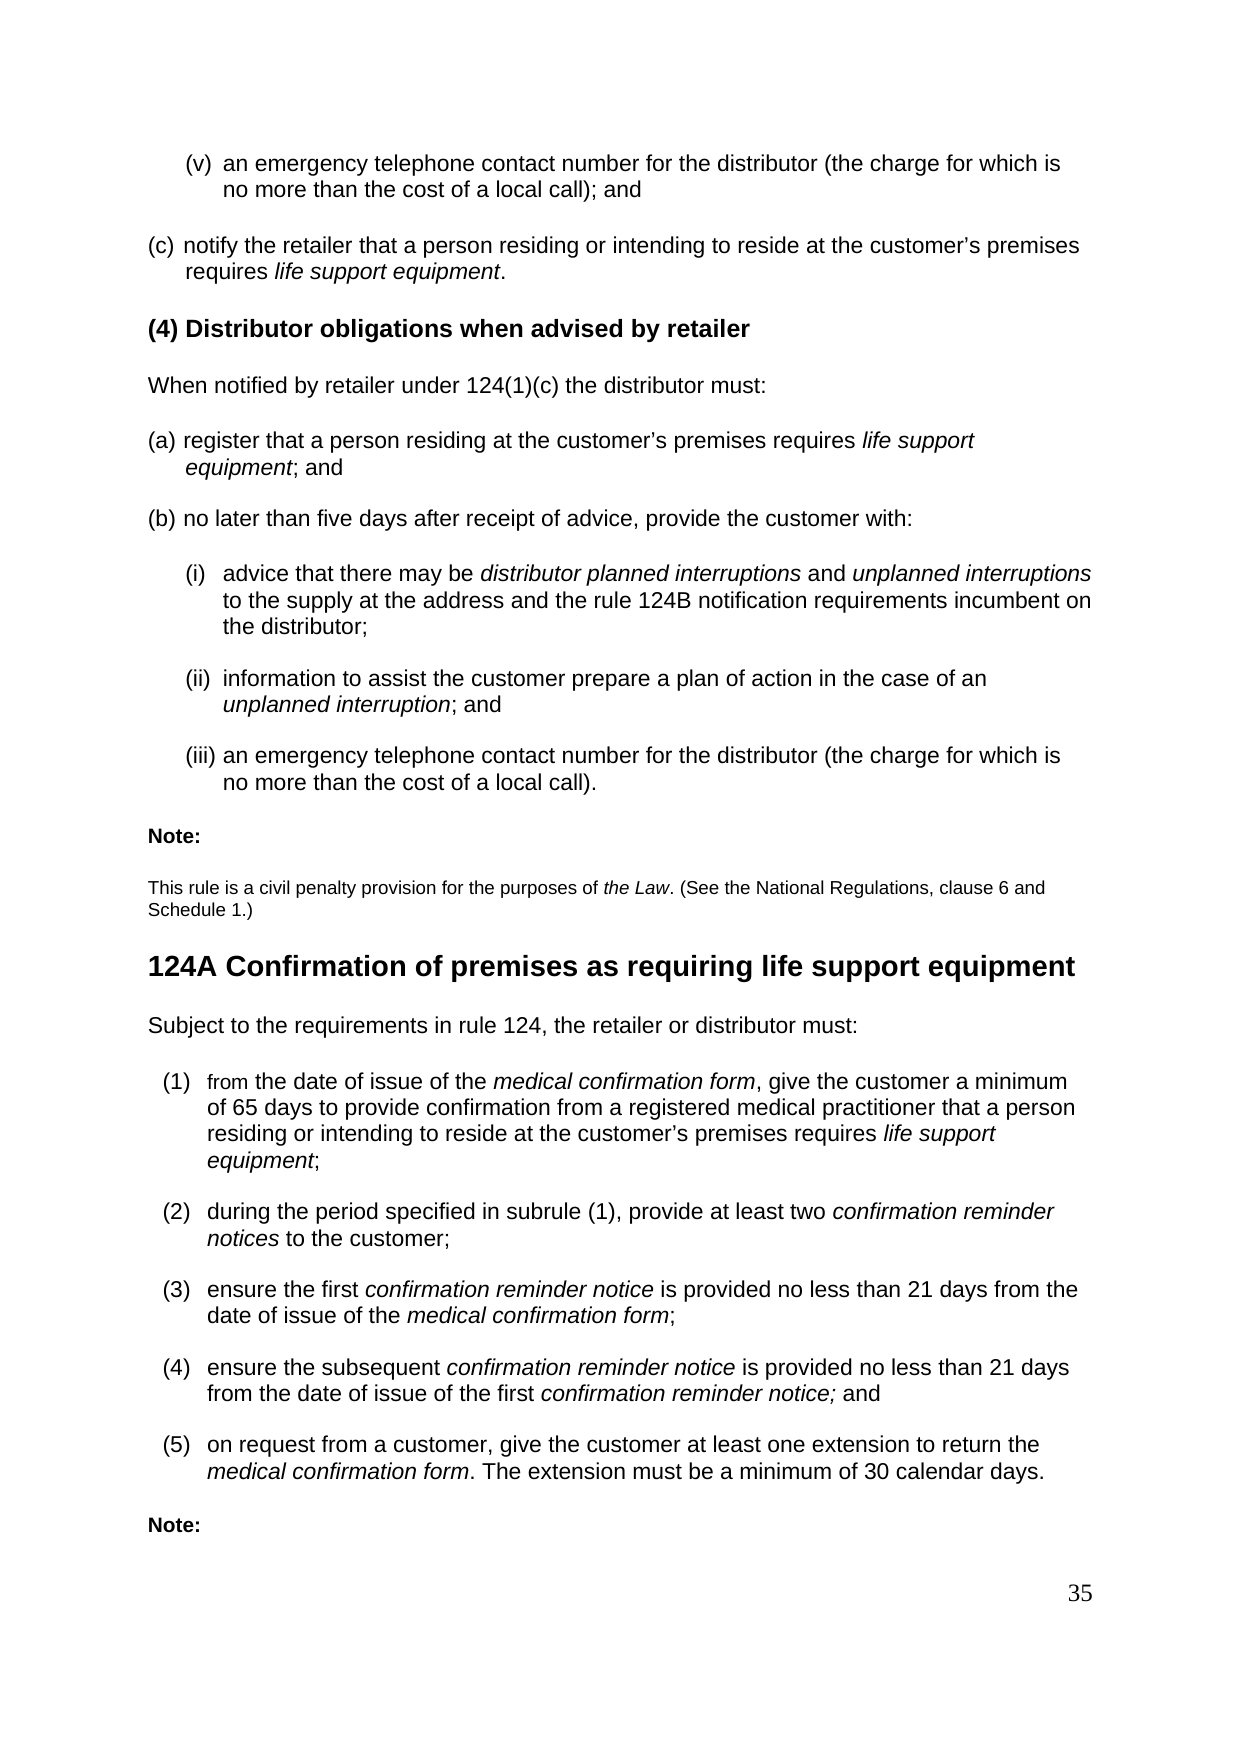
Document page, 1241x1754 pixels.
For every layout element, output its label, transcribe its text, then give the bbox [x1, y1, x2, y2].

text Note: [148, 824, 1092, 848]
text 124A Confirmation of premises as requiring life support equipment [148, 949, 1092, 983]
list notify the retailer that a person residing or intending to reside at the customer’s premises requires life support equipment. [148, 232, 1092, 284]
list on request from a customer, give the customer at least one extension to return the medical confirmation form. The extension must be a minimum of 30 calendar days. [162, 1431, 1092, 1484]
text (4) Distributor obligations when advised by retailer [148, 314, 1092, 342]
list no later than five days after receipt of advice, provide the customer with: [148, 505, 1092, 531]
text Note: [148, 1513, 1092, 1537]
list an emergency telephone contact number for the distributor (the charge for which is no more than the cost of a local call); and [185, 150, 1092, 203]
list from the date of issue of the medical confirmation form, give the customer a minimum of 65 days to provide confirmation from a registered medical practitioner that a person residing or intending to reside at the customer’s premises requires life support equipment; [162, 1068, 1092, 1173]
text Subject to the requirements in rule 124, the retailer or distributor must: [148, 1012, 1092, 1038]
list register that a person residing at the customer’s premises requires life support equipment; and [148, 427, 1092, 480]
list advice that there may be distributor planned interruptions and unplanned interruptions to the supply at the address and the rule 124B notification requirements incumbent on the distributor; [185, 560, 1092, 639]
list during the period specified in subrule (1), provide at least two confirmation reminder notices to the customer; [162, 1198, 1092, 1251]
list This rule is a civil penalty provision for the purposes of the Law. (See the National Regulations, clause 6 and Schedule 1.) [148, 877, 1092, 920]
list ensure the first confirmation reminder notice is provided no less than 21 days from the date of issue of the medical confirmation form; [162, 1276, 1092, 1328]
list ensure the subsequent confirmation reminder notice is provided no less than 21 days from the date of issue of the first confirmation reminder notice; and [162, 1353, 1092, 1406]
list an emergency telephone contact number for the distributor (the charge for which is no more than the cost of a local call). [185, 742, 1092, 795]
text When notified by retailer under 124(1)(c) the distributor must: [148, 372, 1092, 398]
list information to assist the customer prepare a plan of action in the case of an unplanned interruption; and [185, 664, 1092, 717]
